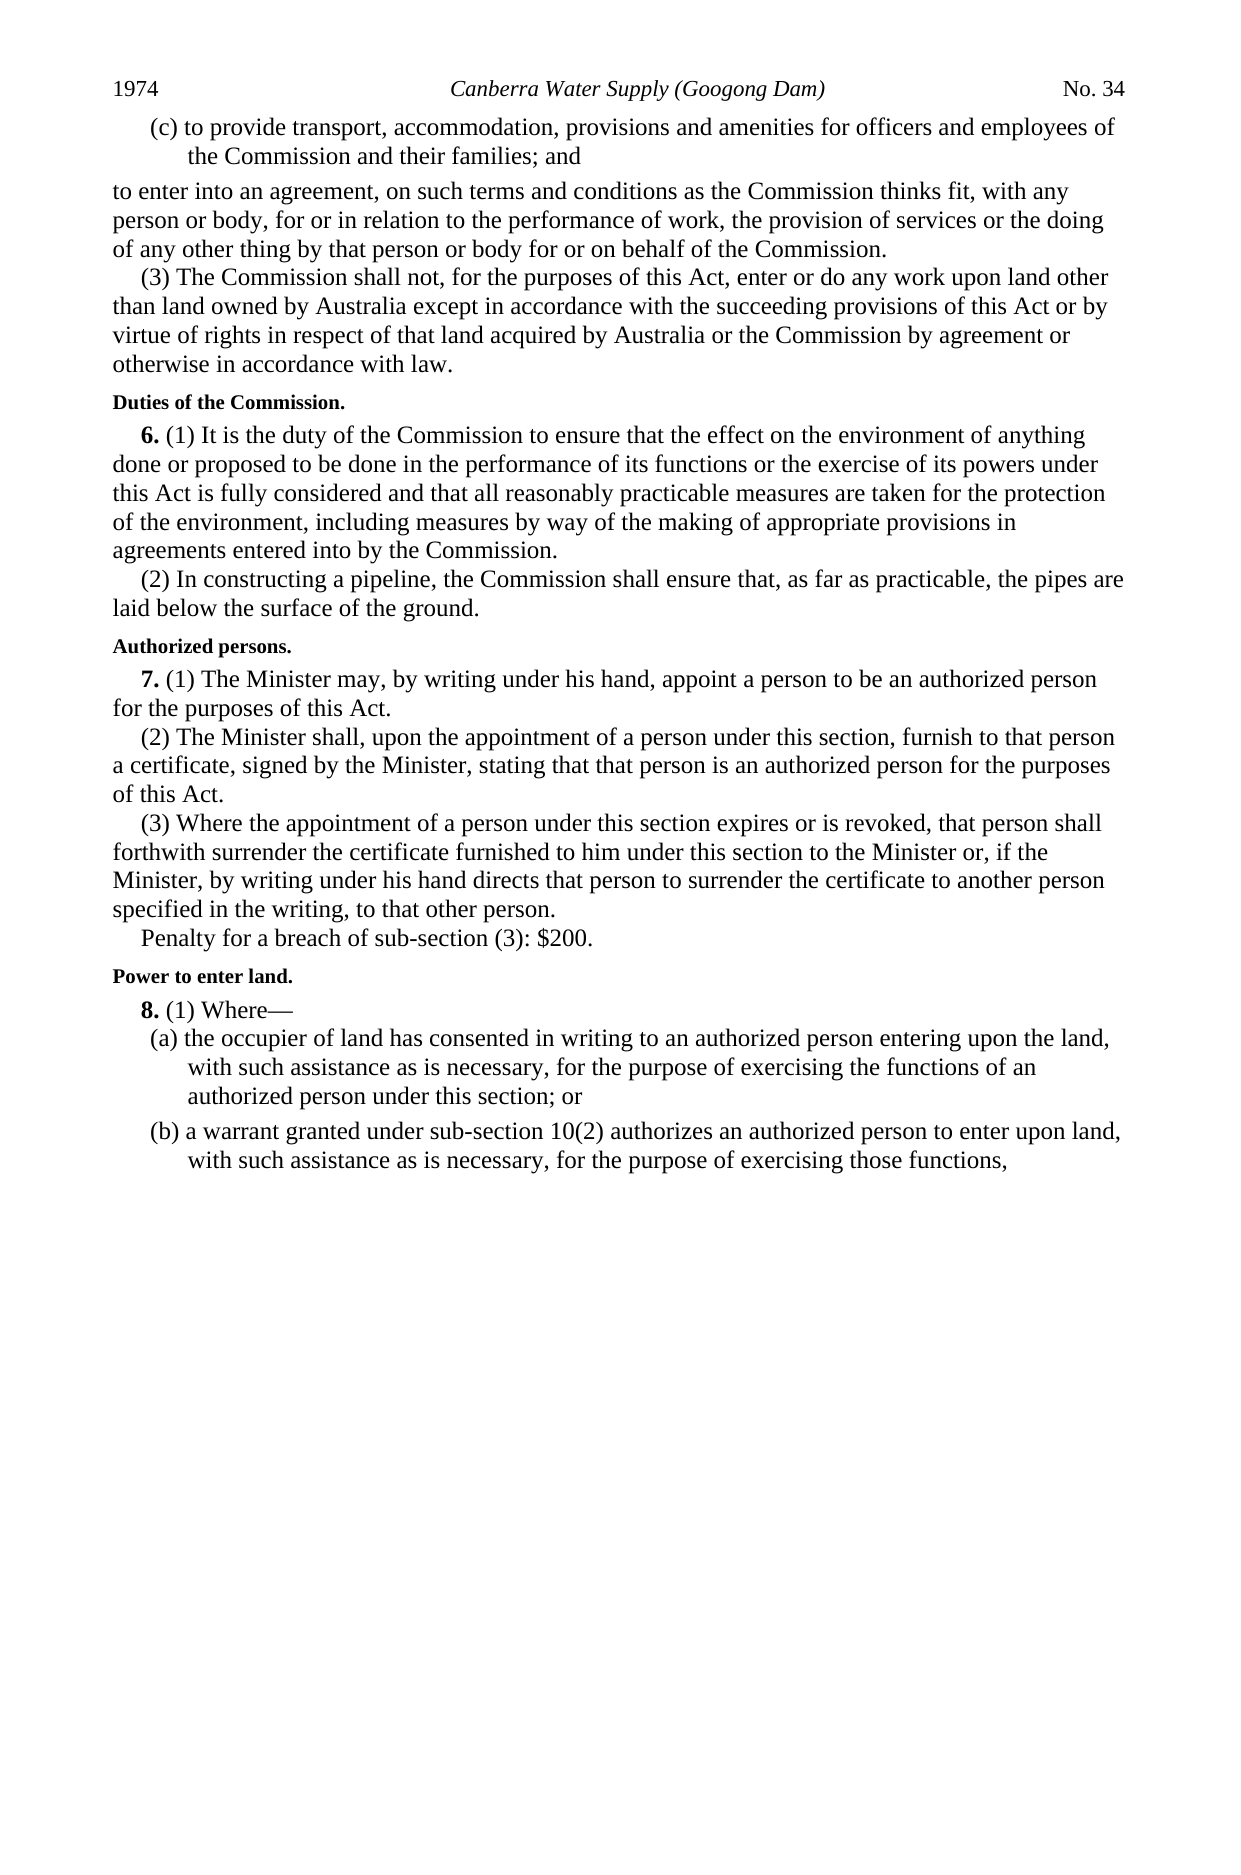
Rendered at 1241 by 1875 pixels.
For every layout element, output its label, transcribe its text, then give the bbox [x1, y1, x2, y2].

text (b) a warrant granted under sub-section 10(2) authorizes an authorized person to enter upon land, with such assistance as is necessary, for the purpose of exercising those functions, [150, 1116, 1128, 1173]
text (a) the occupier of land has consented in writing to an authorized person entering upon the land, with such assistance as is necessary, for the purpose of exercising the functions of an authorized person under this section; or [150, 1023, 1128, 1110]
text 6. (1) It is the duty of the Commission to ensure that the effect on the environment of anything done or proposed to be done in the performance of its functions or the exercise of its powers under this Act is fully considered and that all reasonably practicable measures are taken for the protection of the environment, including measures by way of the making of appropriate provisions in agreements entered into by the Commission. [112, 420, 1128, 564]
text (3) Where the appointment of a person under this section expires or is revoked, that person shall forthwith surrender the certificate furnished to him under this section to the Minister or, if the Minister, by writing under his hand directs that person to surrender the certificate to another person specified in the writing, to that other person. [112, 808, 1128, 923]
text Power to enter land. [112, 964, 1128, 988]
text Authorized persons. [112, 634, 1128, 658]
text (c) to provide transport, accommodation, provisions and amenities for officers and employees of the Commission and their families; and [150, 112, 1128, 170]
text (2) The Minister shall, upon the appointment of a person under this section, furnish to that person a certificate, signed by the Minister, stating that that person is an authorized person for the purposes of this Act. [112, 722, 1128, 808]
text 8. (1) Where— [112, 995, 1128, 1023]
text Penalty for a breach of sub-section (3): $200. [141, 923, 1128, 952]
text to enter into an agreement, on such terms and conditions as the Commission thinks fit, with any person or body, for or in relation to the performance of work, the provision of services or the doing of any other thing by that person or body for or on behalf of the Commission. [112, 176, 1128, 262]
text (2) In constructing a pipeline, the Commission shall ensure that, as far as practicable, the pipes are laid below the surface of the ground. [112, 564, 1128, 622]
text (3) The Commission shall not, for the purposes of this Act, enter or do any work upon land other than land owned by Australia except in accordance with the succeeding provisions of this Act or by virtue of rights in respect of that land acquired by Australia or the Commission by agreement or otherwise in accordance with law. [112, 262, 1128, 377]
text 7. (1) The Minister may, by writing under his hand, appoint a person to be an authorized person for the purposes of this Act. [112, 664, 1128, 722]
text Duties of the Commission. [112, 390, 1128, 414]
